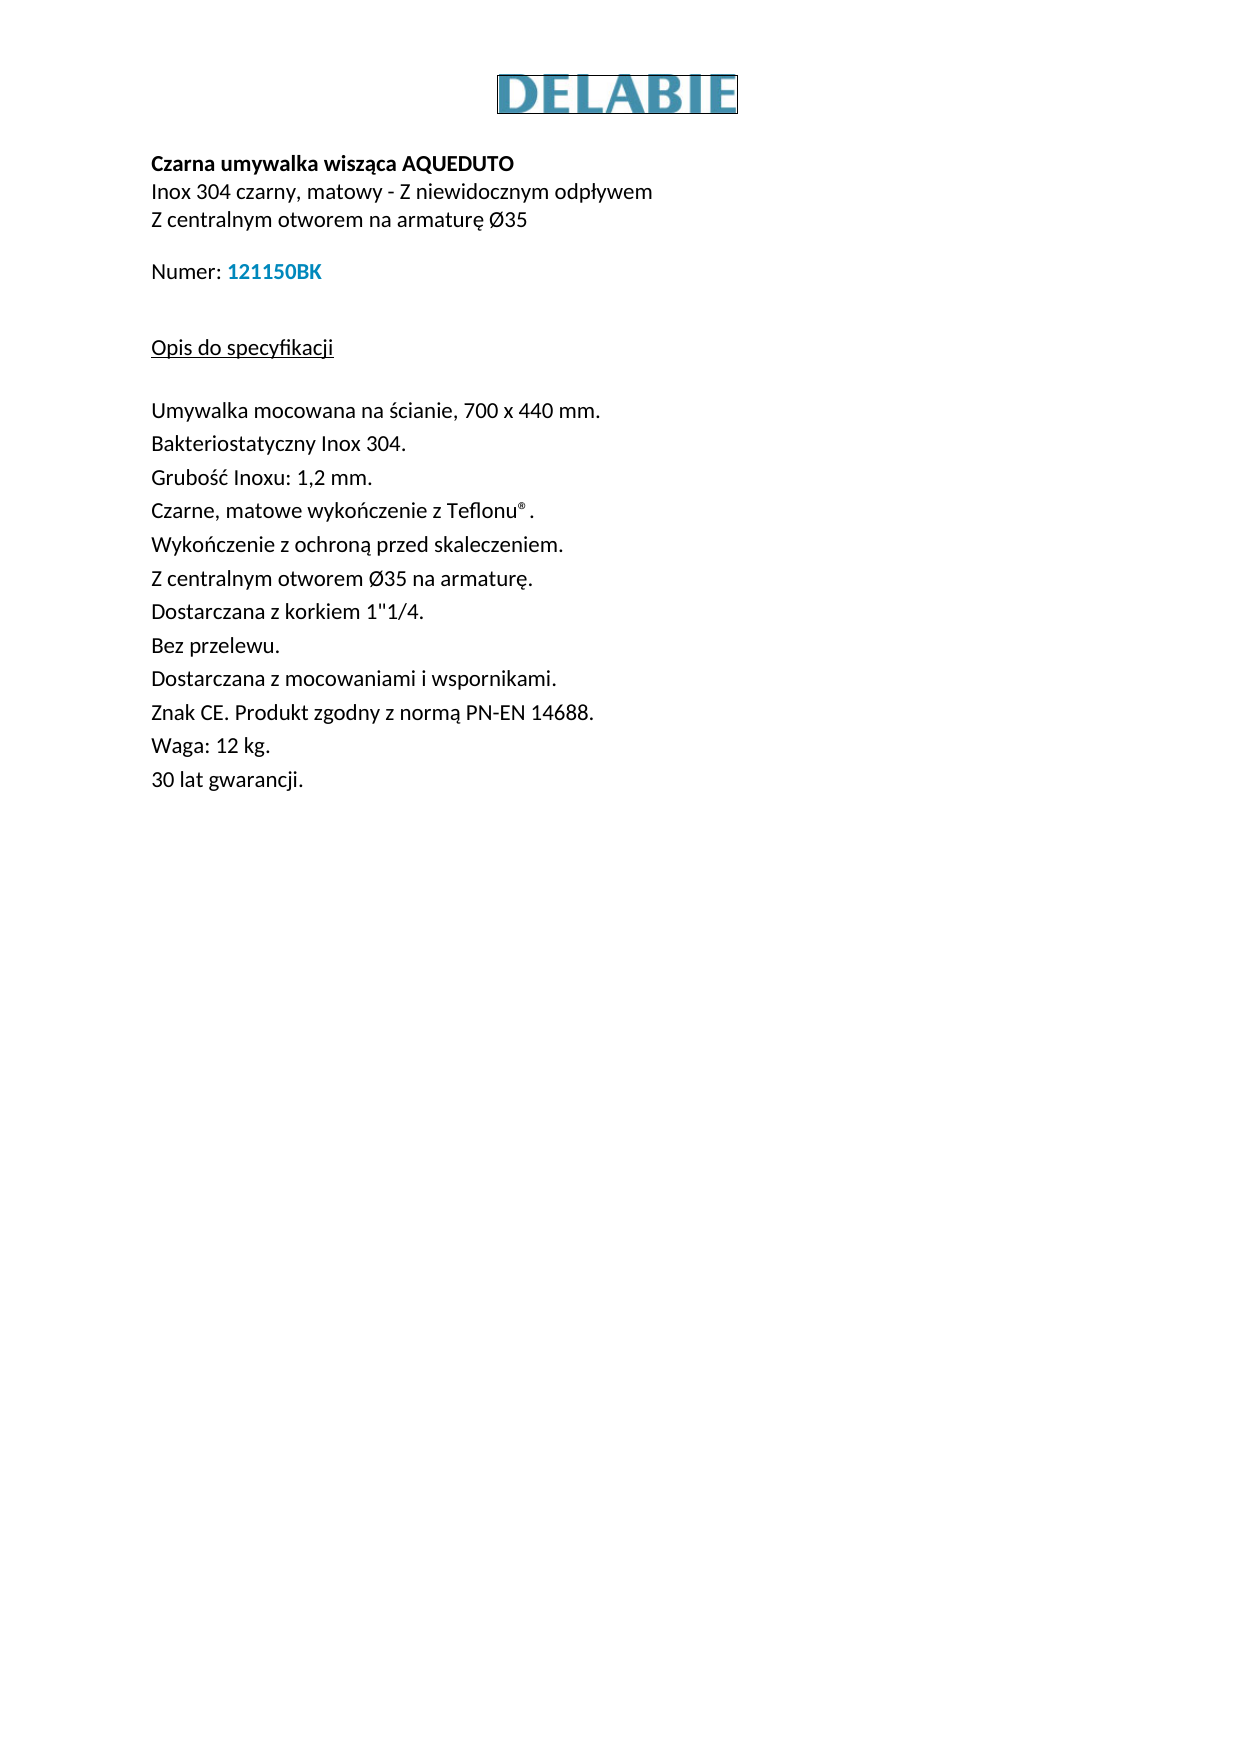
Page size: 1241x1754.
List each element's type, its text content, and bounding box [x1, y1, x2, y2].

text Dostarczana z mocowaniami i wspornikami. [151, 664, 1084, 692]
picture [498, 76, 737, 113]
text Grubość Inoxu: 1,2 mm. [151, 463, 1084, 491]
text Z centralnym otworem Ø35 na armaturę. [151, 564, 1084, 592]
text Znak CE. Produkt zgodny z normą PN-EN 14688. [151, 698, 1084, 726]
text Z centralnym otworem na armaturę Ø35 [151, 205, 1084, 233]
text Dostarczana z korkiem 1"1/4. [151, 597, 1084, 625]
text Czarne, matowe wykończenie z Teflonu®. [151, 497, 1084, 525]
text Inox 304 czarny, matowy - Z niewidocznym odpływem [151, 177, 1084, 205]
text Umywalka mocowana na ścianie, 700 x 440 mm. [151, 396, 1084, 424]
text Bez przelewu. [151, 631, 1084, 659]
text Waga: 12 kg. [151, 731, 1084, 759]
text Numer: 121150BK [151, 257, 1084, 285]
text 30 lat gwarancji. [151, 765, 1084, 793]
text Bakteriostatyczny Inox 304. [151, 429, 1084, 458]
text Czarna umywalka wisząca AQUEDUTO [151, 149, 1084, 177]
text Wykończenie z ochroną przed skaleczeniem. [151, 530, 1084, 558]
text Opis do specyfikacji [151, 333, 1084, 361]
